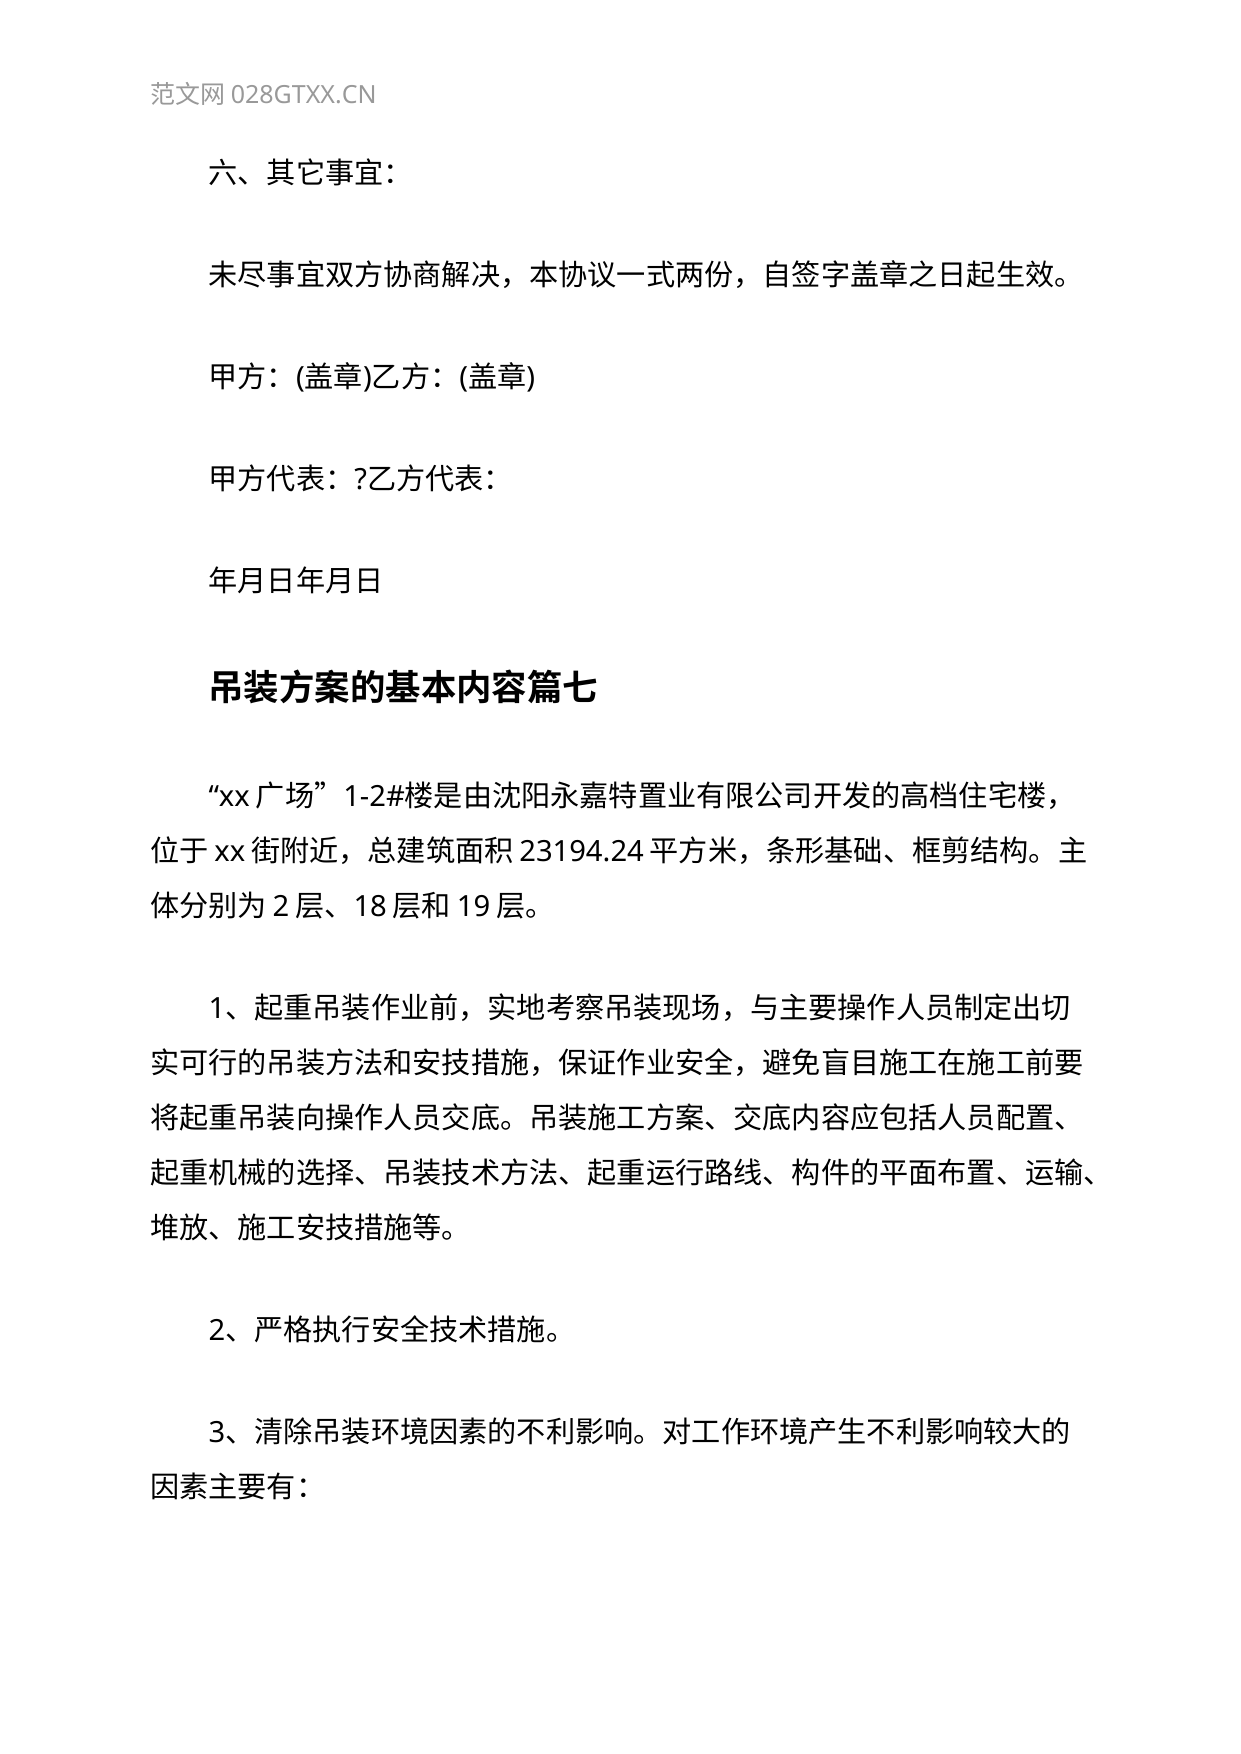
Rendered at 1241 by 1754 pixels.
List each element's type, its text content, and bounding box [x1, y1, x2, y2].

text 2、严格执行安全技术措施。 [150, 1306, 1090, 1348]
text 3、清除吊装环境因素的不利影响。对工作环境产生不利影响较大的因素主要有： [150, 1408, 1090, 1505]
text 甲方代表：?乙方代表： [150, 456, 1090, 498]
text 1、起重吊装作业前，实地考察吊装现场，与主要操作人员制定出切实可行的吊装方法和安技措施，保证作业安全，避免盲目施工在施工前要将起重吊装向操作人员交底。吊装施工方案、交底内容应包括人员配置、起重机械的选择、吊装技术方法、起重运行路线、构件的平面布置、运输、堆放、施工安技措施等。 [150, 985, 1090, 1247]
text 吊装方案的基本内容篇七 [150, 659, 1090, 711]
text 年月日年月日 [150, 557, 1090, 600]
text “xx广场”1-2#楼是由沈阳永嘉特置业有限公司开发的高档住宅楼，位于xx街附近，总建筑面积23194.24平方米，条形基础、框剪结构。主体分别为2层、18层和19层。 [150, 773, 1090, 925]
text 甲方：(盖章)乙方：(盖章) [150, 353, 1090, 396]
text 六、其它事宜： [150, 150, 1090, 192]
text 未尽事宜双方协商解决，本协议一式两份，自签字盖章之日起生效。 [150, 252, 1090, 294]
